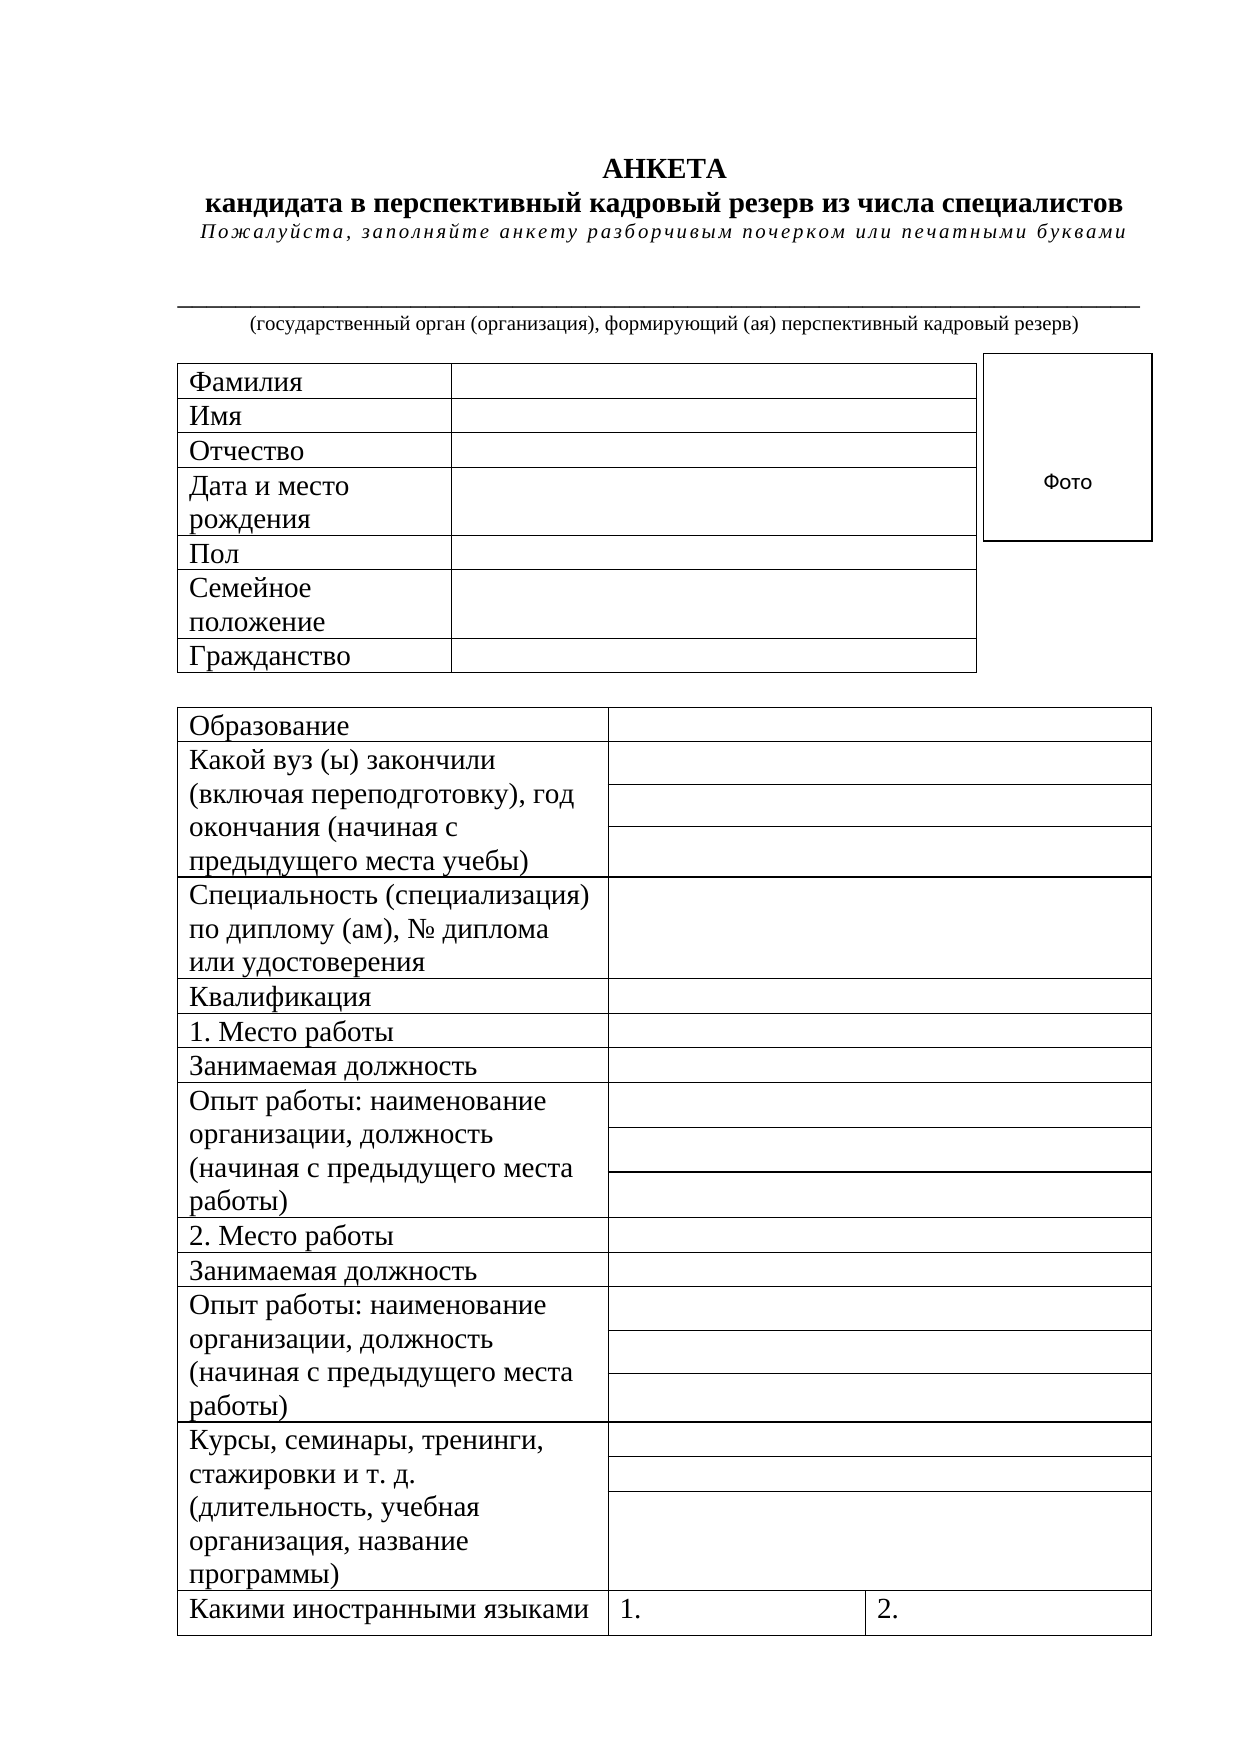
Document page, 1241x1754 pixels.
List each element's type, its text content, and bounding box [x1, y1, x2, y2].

table_cell [452, 639, 976, 672]
table_cell [609, 878, 1151, 978]
table_header [609, 708, 1151, 741]
table_cell Квалификация [178, 979, 608, 1013]
table_cell [609, 979, 1151, 1013]
table_cell [609, 1374, 1151, 1421]
table_cell [609, 827, 1151, 876]
table_cell Гражданство [178, 639, 451, 672]
text __________________________________________________________________ [177, 277, 1152, 311]
text (государственный орган (организация), формирующий (ая) перспективный кадровый резерв) [177, 311, 1152, 335]
table_cell [609, 1253, 1151, 1286]
table_cell [609, 785, 1151, 826]
table_cell [609, 1173, 1151, 1217]
table_cell 2. [866, 1591, 1151, 1635]
table_cell Дата и место рождения [178, 468, 451, 535]
table_header [452, 364, 976, 397]
table_cell 1. Место работы [178, 1014, 608, 1047]
table_cell [609, 1287, 1151, 1330]
table_cell [609, 1331, 1151, 1373]
table_cell [609, 1423, 1151, 1456]
table_cell [452, 468, 976, 535]
table_cell [609, 1014, 1151, 1047]
table_cell [609, 742, 1151, 783]
table_cell Отчество [178, 433, 451, 467]
table_cell [452, 399, 976, 432]
table_cell Опыт работы: наименование организации, должность (начиная с предыдущего места работы) [178, 1287, 608, 1421]
table_header Образование [178, 708, 608, 741]
table_cell [609, 1128, 1151, 1171]
table_cell [609, 1083, 1151, 1127]
table_header Фамилия [178, 364, 451, 397]
text АНКЕТА [177, 152, 1152, 185]
table_cell Семейное положение [178, 570, 451, 637]
text кандидата в перспективный кадровый резерв из числа специалистов [177, 185, 1152, 219]
table_cell Занимаемая должность [178, 1253, 608, 1286]
text Пожалуйста, заполняйте анкету разборчивым почерком или печатными буквами [177, 219, 1152, 244]
table_cell Пол [178, 536, 451, 569]
table_cell [609, 1492, 1151, 1590]
table_cell [609, 1457, 1151, 1491]
table_cell Курсы, семинары, тренинги, стажировки и т. д. (длительность, учебная организация, название программы) [178, 1423, 608, 1590]
table_cell [452, 536, 976, 569]
table_cell Опыт работы: наименование организации, должность (начиная с предыдущего места работы) [178, 1083, 608, 1217]
table_cell [609, 1048, 1151, 1082]
table_cell Имя [178, 399, 451, 432]
table_cell Какой вуз (ы) закончили (включая переподготовку), год окончания (начиная с предыдущего места учебы) [178, 742, 608, 876]
table_cell [609, 1218, 1151, 1252]
table_cell Специальность (специализация) по диплому (ам), № диплома или удостоверения [178, 878, 608, 978]
table_cell [452, 433, 976, 467]
table_cell 1. [609, 1591, 865, 1635]
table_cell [178, 1591, 608, 1635]
table_cell [452, 570, 976, 637]
table_cell 2. Место работы [178, 1218, 608, 1252]
table_cell Занимаемая должность [178, 1048, 608, 1082]
